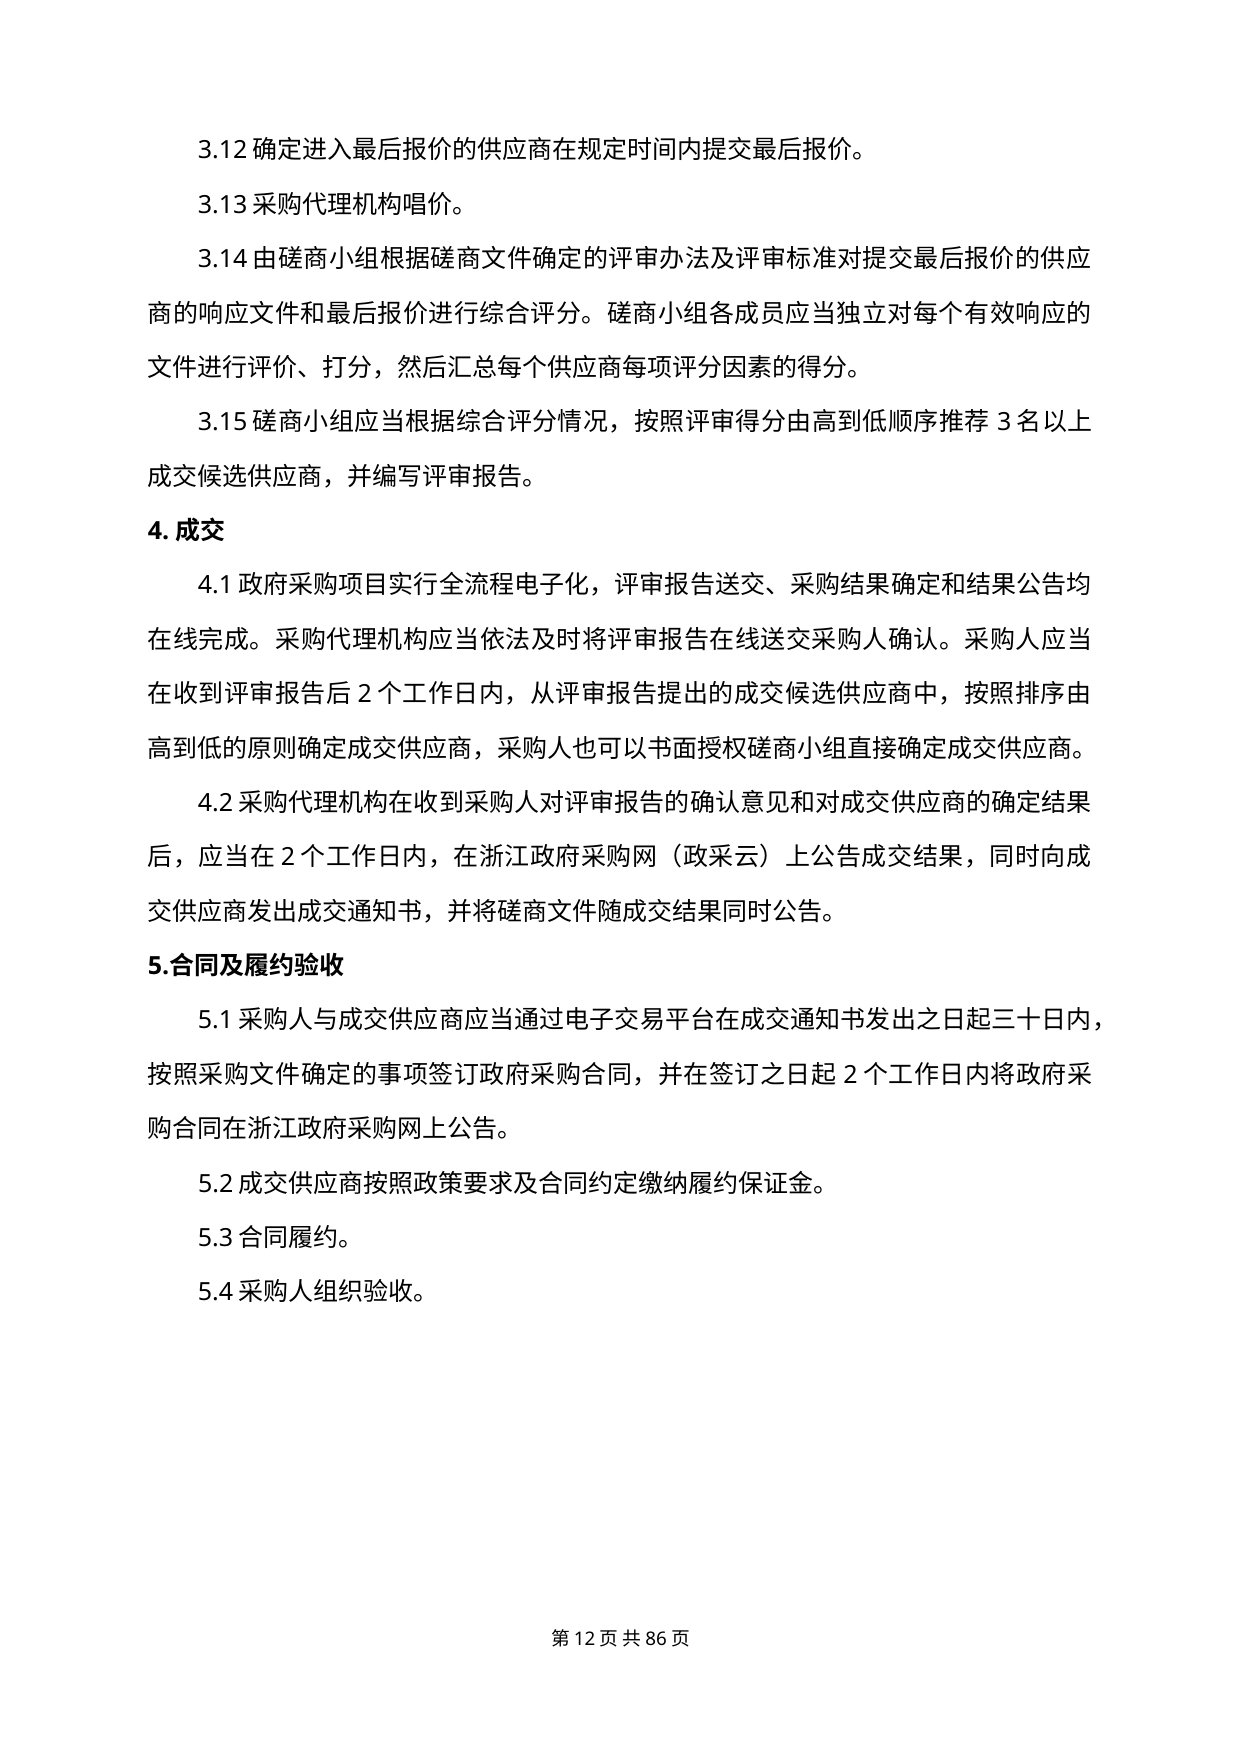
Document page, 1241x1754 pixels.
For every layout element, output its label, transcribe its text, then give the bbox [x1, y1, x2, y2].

text 3.12确定进入最后报价的供应商在规定时间内提交最后报价。 [148, 130, 1092, 166]
text 5.4采购人组织验收。 [148, 1272, 1092, 1308]
text 3.14由磋商小组根据磋商文件确定的评审办法及评审标准对提交最后报价的供应商的响应文件和最后报价进行综合评分。磋商小组各成员应当独立对每个有效响应的文件进行评价、打分，然后汇总每个供应商每项评分因素的得分。 [148, 239, 1092, 384]
text 5.2成交供应商按照政策要求及合同约定缴纳履约保证金。 [148, 1163, 1092, 1199]
text 4.2采购代理机构在收到采购人对评审报告的确认意见和对成交供应商的确定结果后，应当在2个工作日内，在浙江政府采购网（政采云）上公告成交结果，同时向成交供应商发出成交通知书，并将磋商文件随成交结果同时公告。 [148, 782, 1092, 927]
text 3.15磋商小组应当根据综合评分情况，按照评审得分由高到低顺序推荐3名以上成交候选供应商，并编写评审报告。 [148, 402, 1092, 492]
text 5.3合同履约。 [148, 1217, 1092, 1254]
text 4. 成交 [148, 511, 1092, 547]
text 5.1采购人与成交供应商应当通过电子交易平台在成交通知书发出之日起三十日内，按照采购文件确定的事项签订政府采购合同，并在签订之日起2个工作日内将政府采购合同在浙江政府采购网上公告。 [148, 1000, 1092, 1145]
text 3.13采购代理机构唱价。 [148, 184, 1092, 221]
text 5.合同及履约验收 [148, 946, 1092, 982]
text 4.1政府采购项目实行全流程电子化，评审报告送交、采购结果确定和结果公告均在线完成。采购代理机构应当依法及时将评审报告在线送交采购人确认。采购人应当在收到评审报告后2个工作日内，从评审报告提出的成交候选供应商中，按照排序由高到低的原则确定成交供应商，采购人也可以书面授权磋商小组直接确定成交供应商。 [148, 565, 1092, 764]
